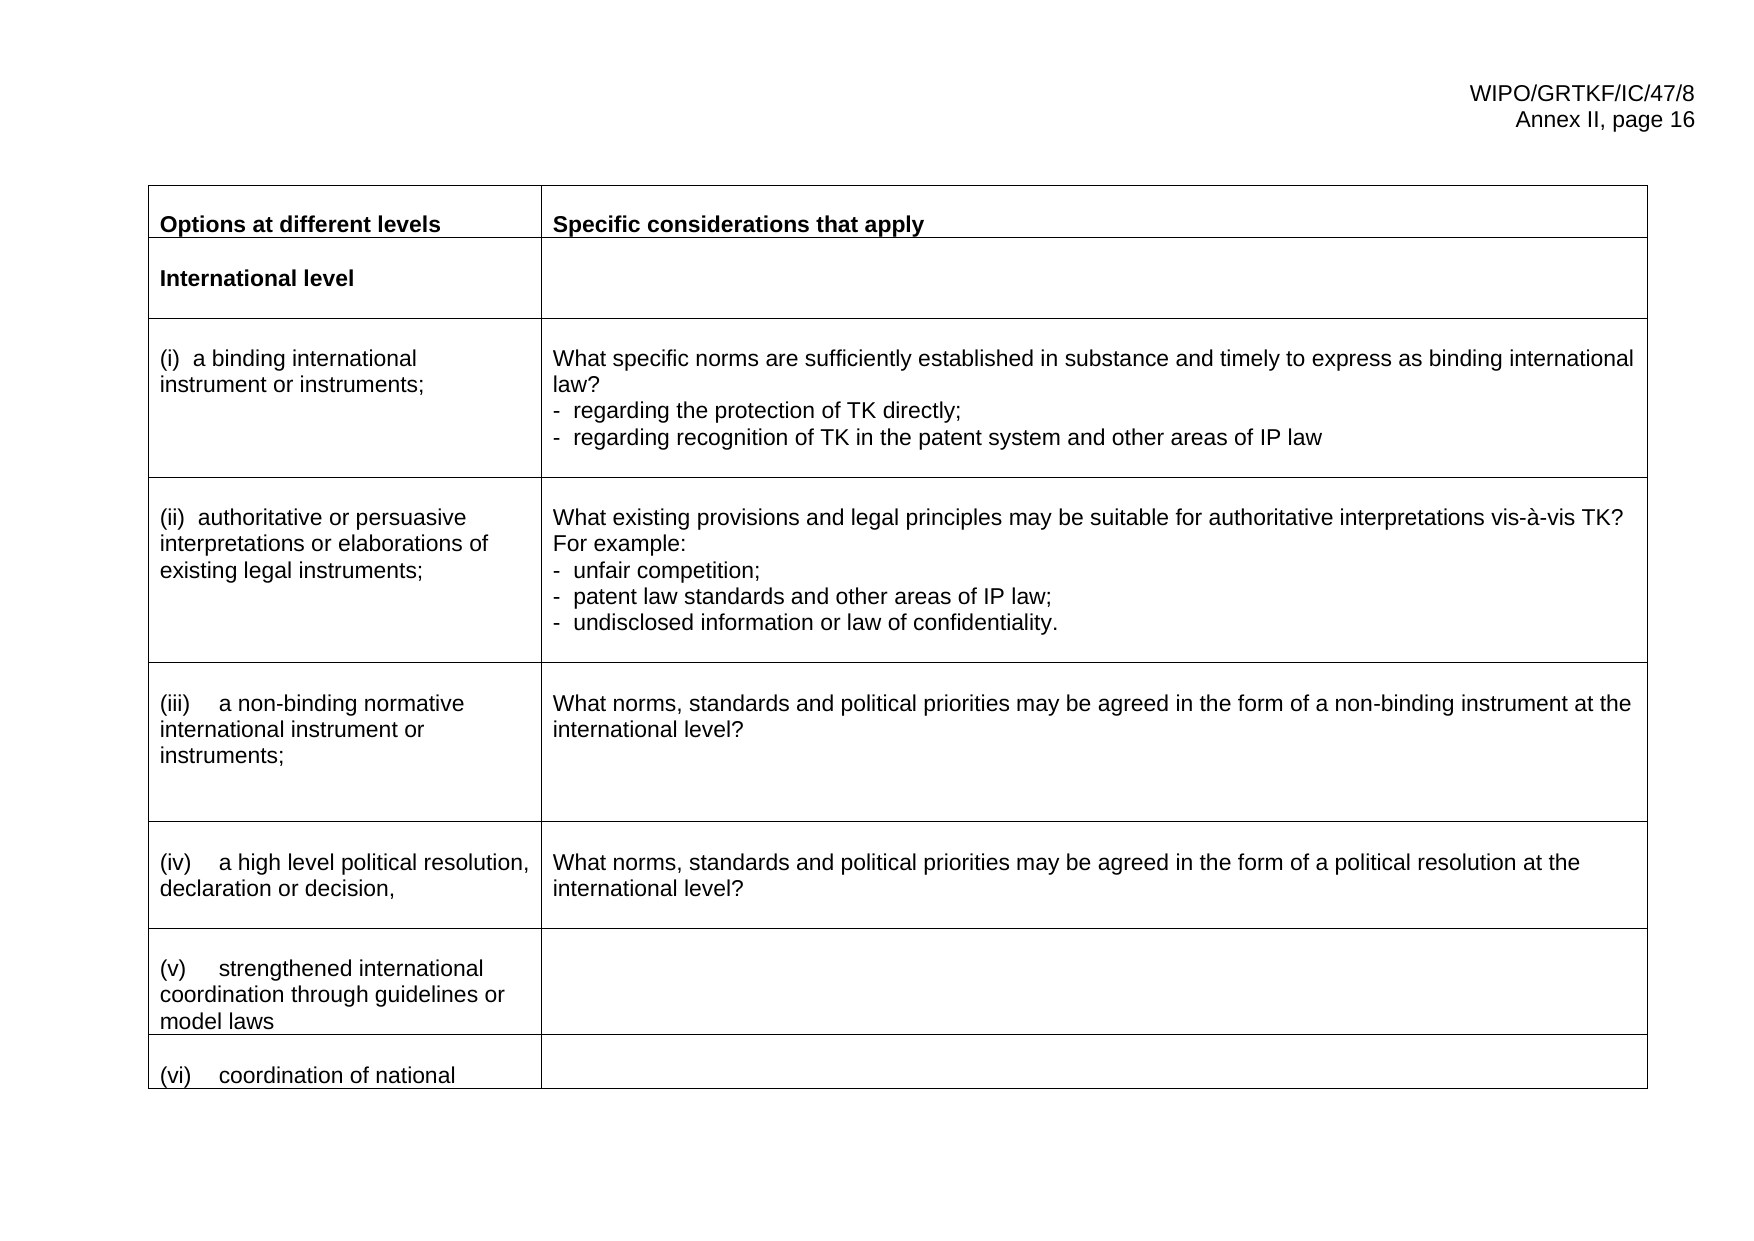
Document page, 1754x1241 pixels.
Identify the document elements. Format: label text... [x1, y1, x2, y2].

table_cell [542, 929, 1647, 1034]
table_cell [542, 1035, 1647, 1088]
table_header Specific considerations that apply [542, 186, 1647, 237]
table_cell What specific norms are sufficiently established in substance and timely to express as binding international law? - regarding the protection of TK directly; - regarding recognition of TK in the patent system and other areas of IP law [542, 319, 1647, 477]
table_cell (ii) authoritative or persuasive interpretations or elaborations of existing legal instruments; [149, 478, 541, 662]
table_cell (v) strengthened international coordination through guidelines or model laws [149, 929, 541, 1034]
table_cell What norms, standards and political priorities may be agreed in the form of a non-binding instrument at the international level? [542, 663, 1647, 821]
table_cell (iv) a high level political resolution, declaration or decision, [149, 822, 541, 928]
table_cell [542, 238, 1647, 317]
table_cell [149, 1035, 541, 1088]
table_cell (i) a binding international instrument or instruments; [149, 319, 541, 477]
table_cell (iii) a non-binding normative international instrument or instruments; [149, 663, 541, 821]
table_cell International level [149, 238, 541, 317]
table_cell What existing provisions and legal principles may be suitable for authoritative interpretations vis-à-vis TK? For example: - unfair competition; - patent law standards and other areas of IP law; - undisclosed information or law of confidentiality. [542, 478, 1647, 662]
table_header Options at different levels [149, 186, 541, 237]
table_cell What norms, standards and political priorities may be agreed in the form of a political resolution at the international level? [542, 822, 1647, 928]
